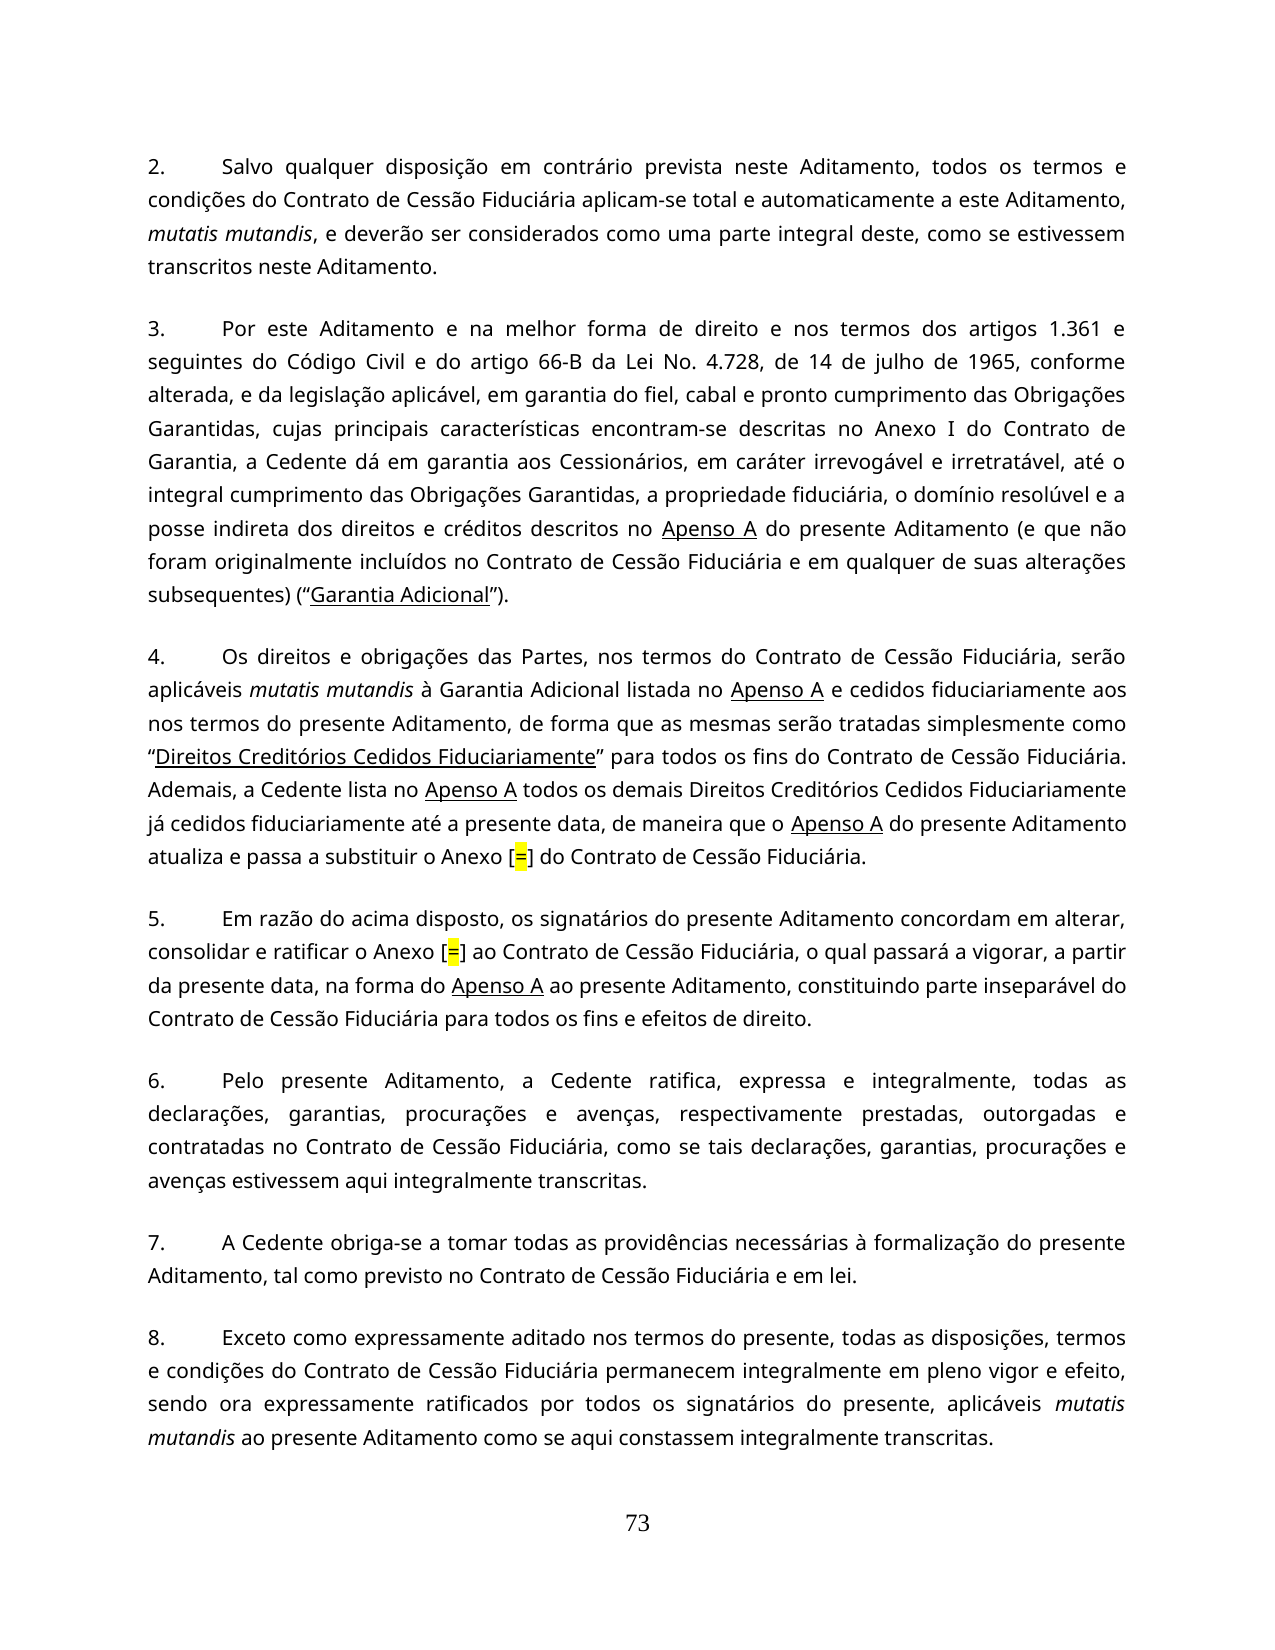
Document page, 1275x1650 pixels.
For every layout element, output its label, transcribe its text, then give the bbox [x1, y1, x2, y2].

list A Cedente obriga-se a tomar todas as providências necessárias à formalização do presente Aditamento, tal como previsto no Contrato de Cessão Fiduciária e em lei. [148, 1223, 1127, 1290]
list Salvo qualquer disposição em contrário prevista neste Aditamento, todos os termos e condições do Contrato de Cessão Fiduciária aplicam-se total e automaticamente a este Aditamento, mutatis mutandis, e deverão ser considerados como uma parte integral deste, como se estivessem transcritos neste Aditamento. [148, 148, 1127, 281]
list Os direitos e obrigações das Partes, nos termos do Contrato de Cessão Fiduciária, serão aplicáveis mutatis mutandis à Garantia Adicional listada no Apenso A e cedidos fiduciariamente aos nos termos do presente Aditamento, de forma que as mesmas serão tratadas simplesmente como “Direitos Creditórios Cedidos Fiduciariamente” para todos os fins do Contrato de Cessão Fiduciária. Ademais, a Cedente lista no Apenso A todos os demais Direitos Creditórios Cedidos Fiduciariamente já cedidos fiduciariamente até a presente data, de maneira que o Apenso A do presente Aditamento atualiza e passa a substituir o Anexo [=] do Contrato de Cessão Fiduciária. [148, 638, 1127, 871]
list Exceto como expressamente aditado nos termos do presente, todas as disposições, termos e condições do Contrato de Cessão Fiduciária permanecem integralmente em pleno vigor e efeito, sendo ora expressamente ratificados por todos os signatários do presente, aplicáveis mutatis mutandis ao presente Aditamento como se aqui constassem integralmente transcritas. [148, 1318, 1127, 1452]
list Em razão do acima disposto, os signatários do presente Aditamento concordam em alterar, consolidar e ratificar o Anexo [=] ao Contrato de Cessão Fiduciária, o qual passará a vigorar, a partir da presente data, na forma do Apenso A ao presente Aditamento, constituindo parte inseparável do Contrato de Cessão Fiduciária para todos os fins e efeitos de direito. [148, 900, 1127, 1033]
list Pelo presente Aditamento, a Cedente ratifica, expressa e integralmente, todas as declarações, garantias, procurações e avenças, respectivamente prestadas, outorgadas e contratadas no Contrato de Cessão Fiduciária, como se tais declarações, garantias, procurações e avenças estivessem aqui integralmente transcritas. [148, 1061, 1127, 1195]
list Por este Aditamento e na melhor forma de direito e nos termos dos artigos 1.361 e seguintes do Código Civil e do artigo 66-B da Lei No. 4.728, de 14 de julho de 1965, conforme alterada, e da legislação aplicável, em garantia do fiel, cabal e pronto cumprimento das Obrigações Garantidas, cujas principais características encontram-se descritas no Anexo I do Contrato de Garantia, a Cedente dá em garantia aos Cessionários, em caráter irrevogável e irretratável, até o integral cumprimento das Obrigações Garantidas, a propriedade fiduciária, o domínio resolúvel e a posse indireta dos direitos e créditos descritos no Apenso A do presente Aditamento (e que não foram originalmente incluídos no Contrato de Cessão Fiduciária e em qualquer de suas alterações subsequentes) (“Garantia Adicional”). [148, 309, 1127, 609]
